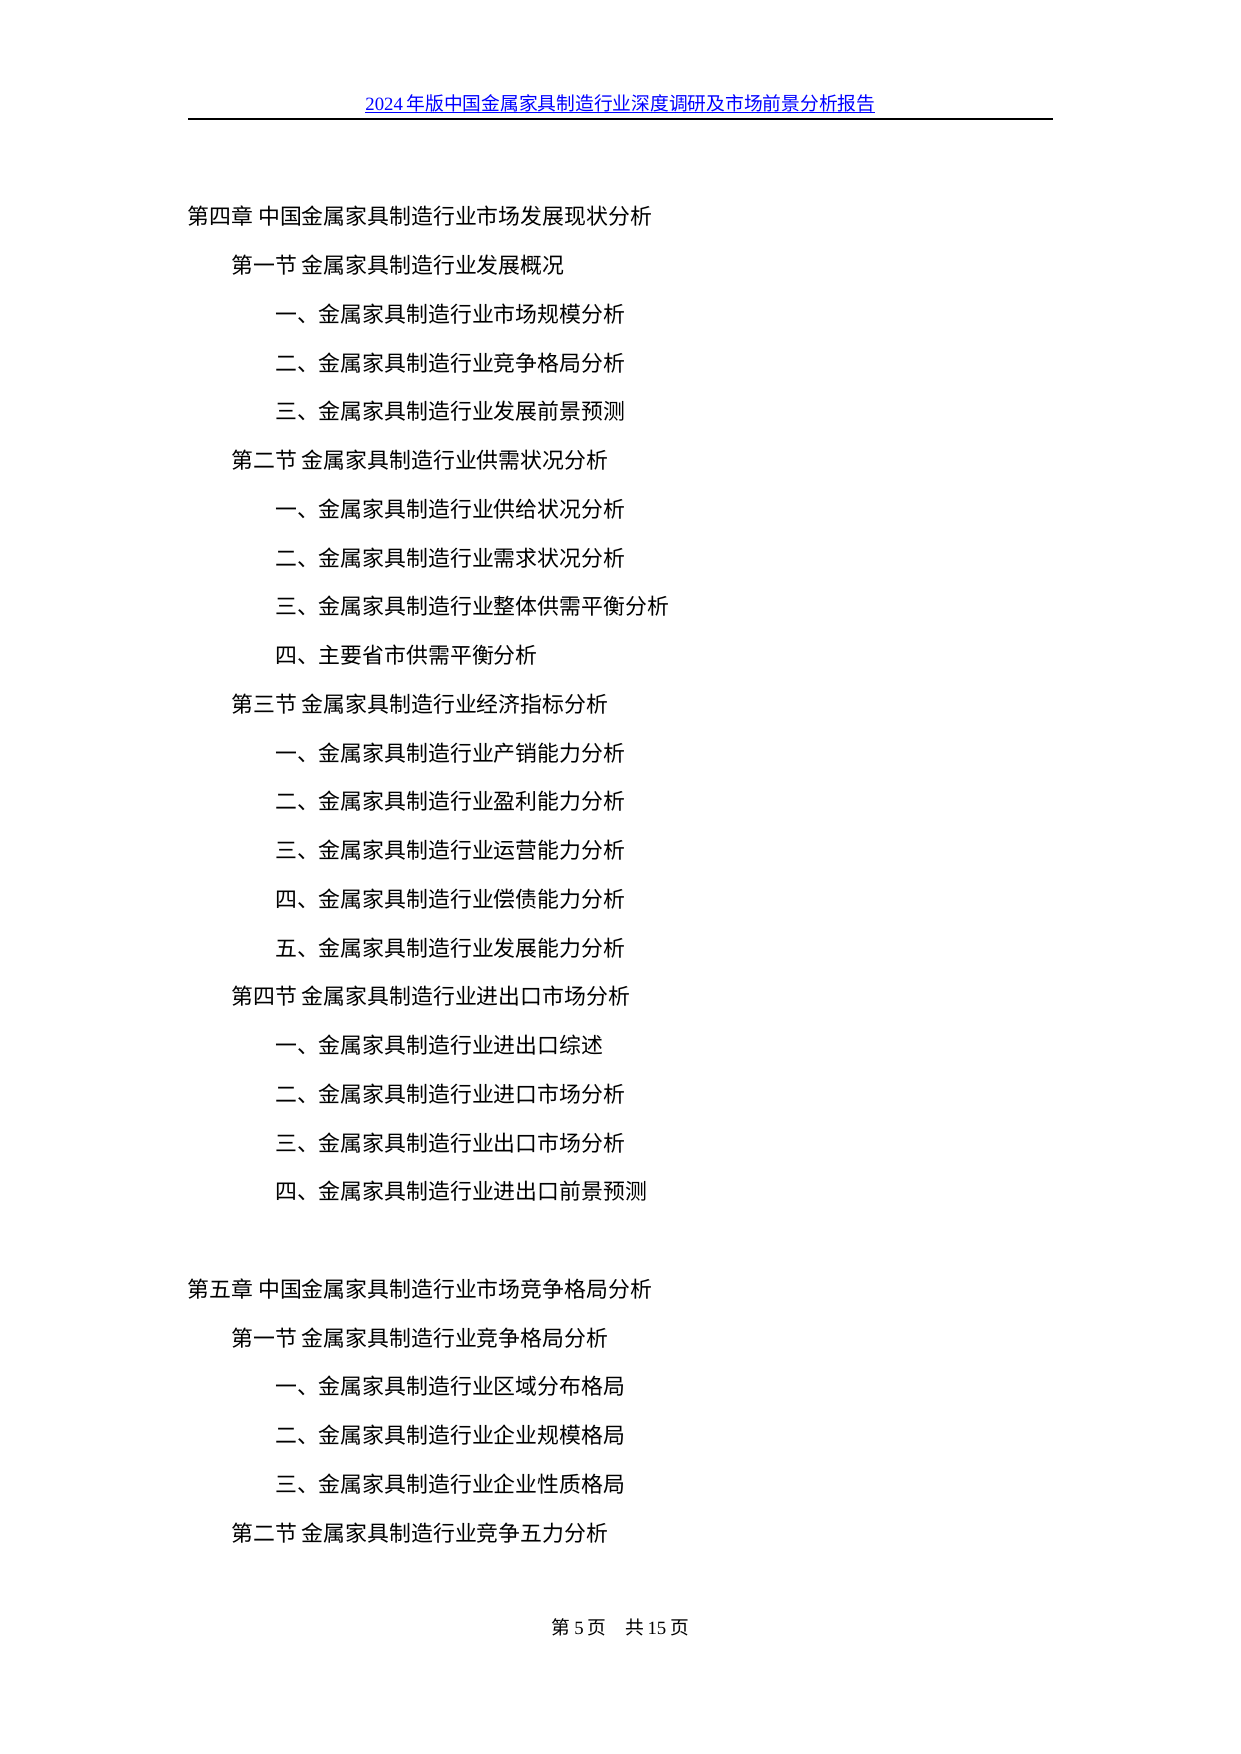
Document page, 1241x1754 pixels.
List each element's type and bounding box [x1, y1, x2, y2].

text [187, 150, 1053, 1548]
